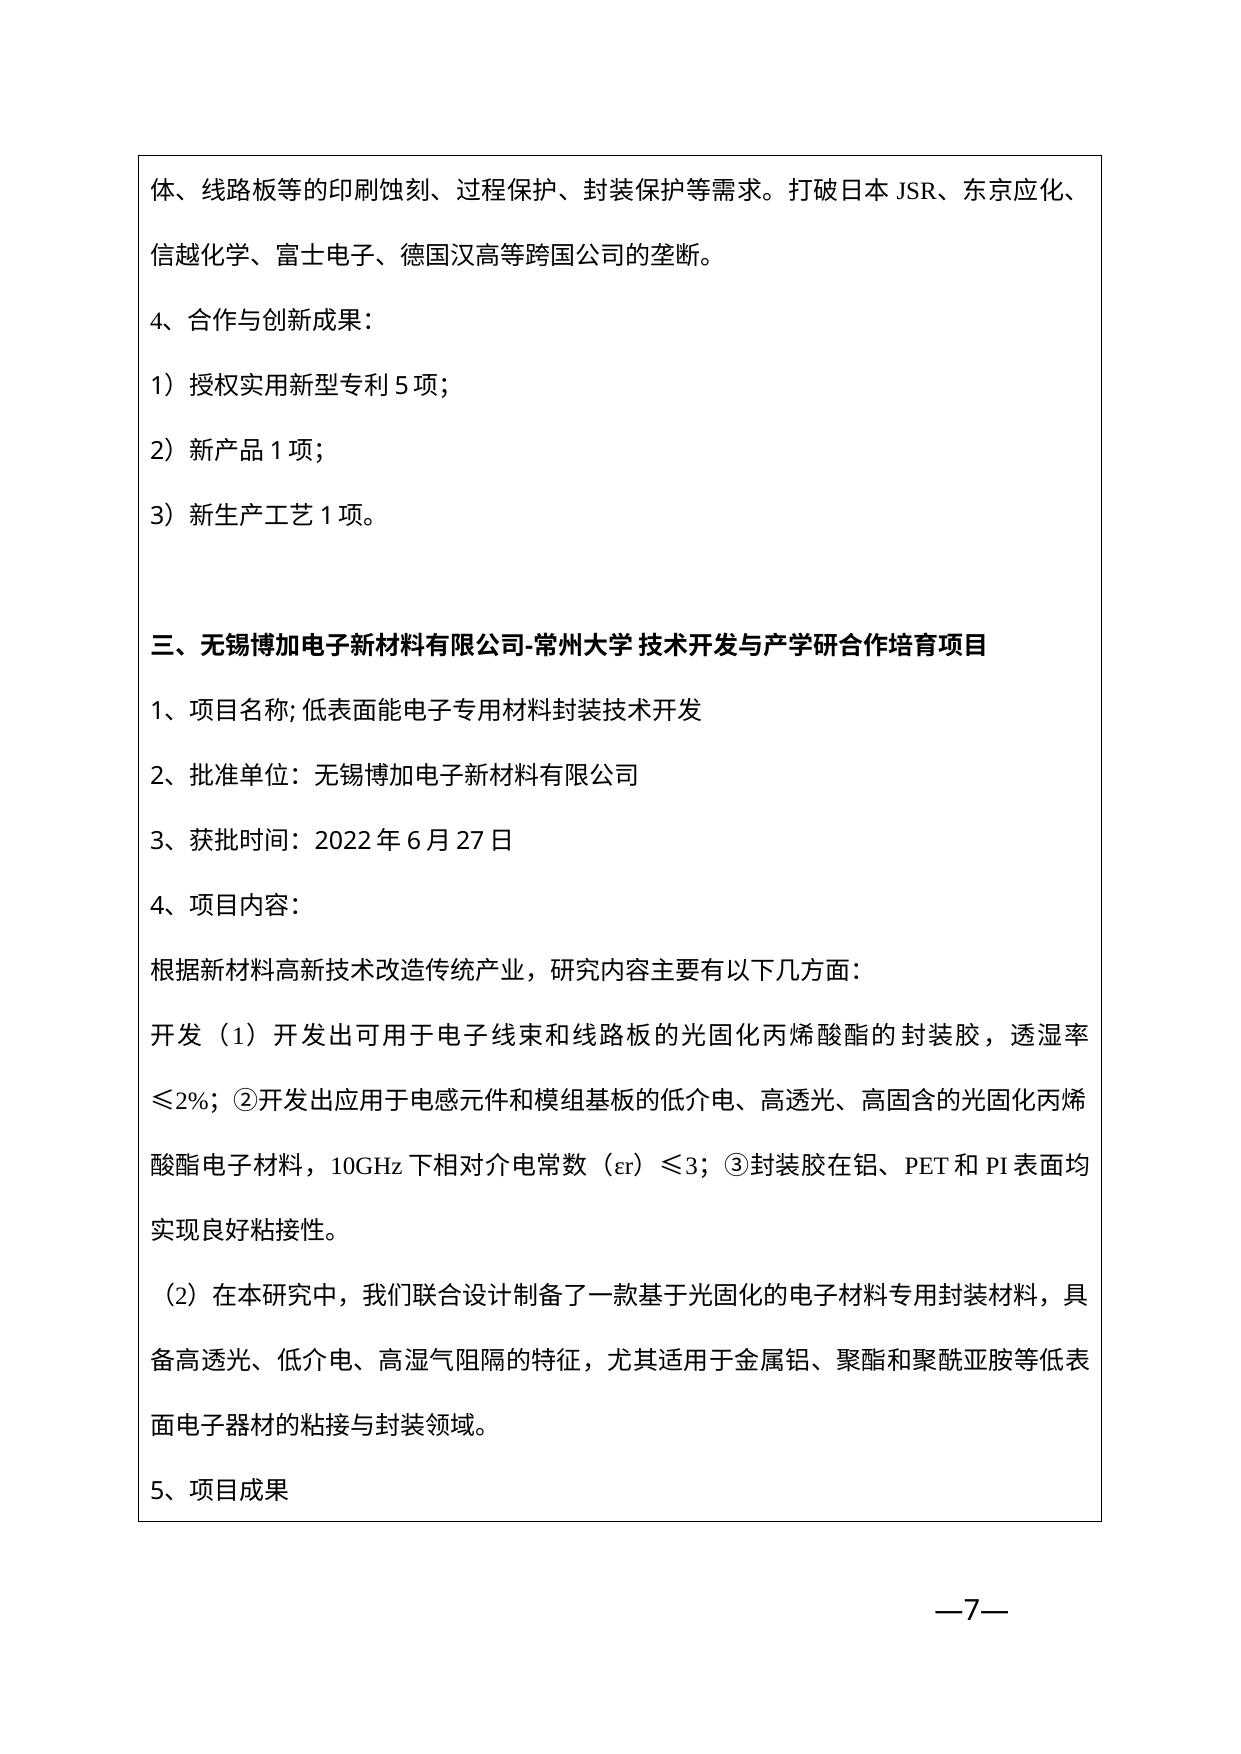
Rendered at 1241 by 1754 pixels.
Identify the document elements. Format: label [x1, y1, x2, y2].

table_cell [139, 156, 1101, 1521]
